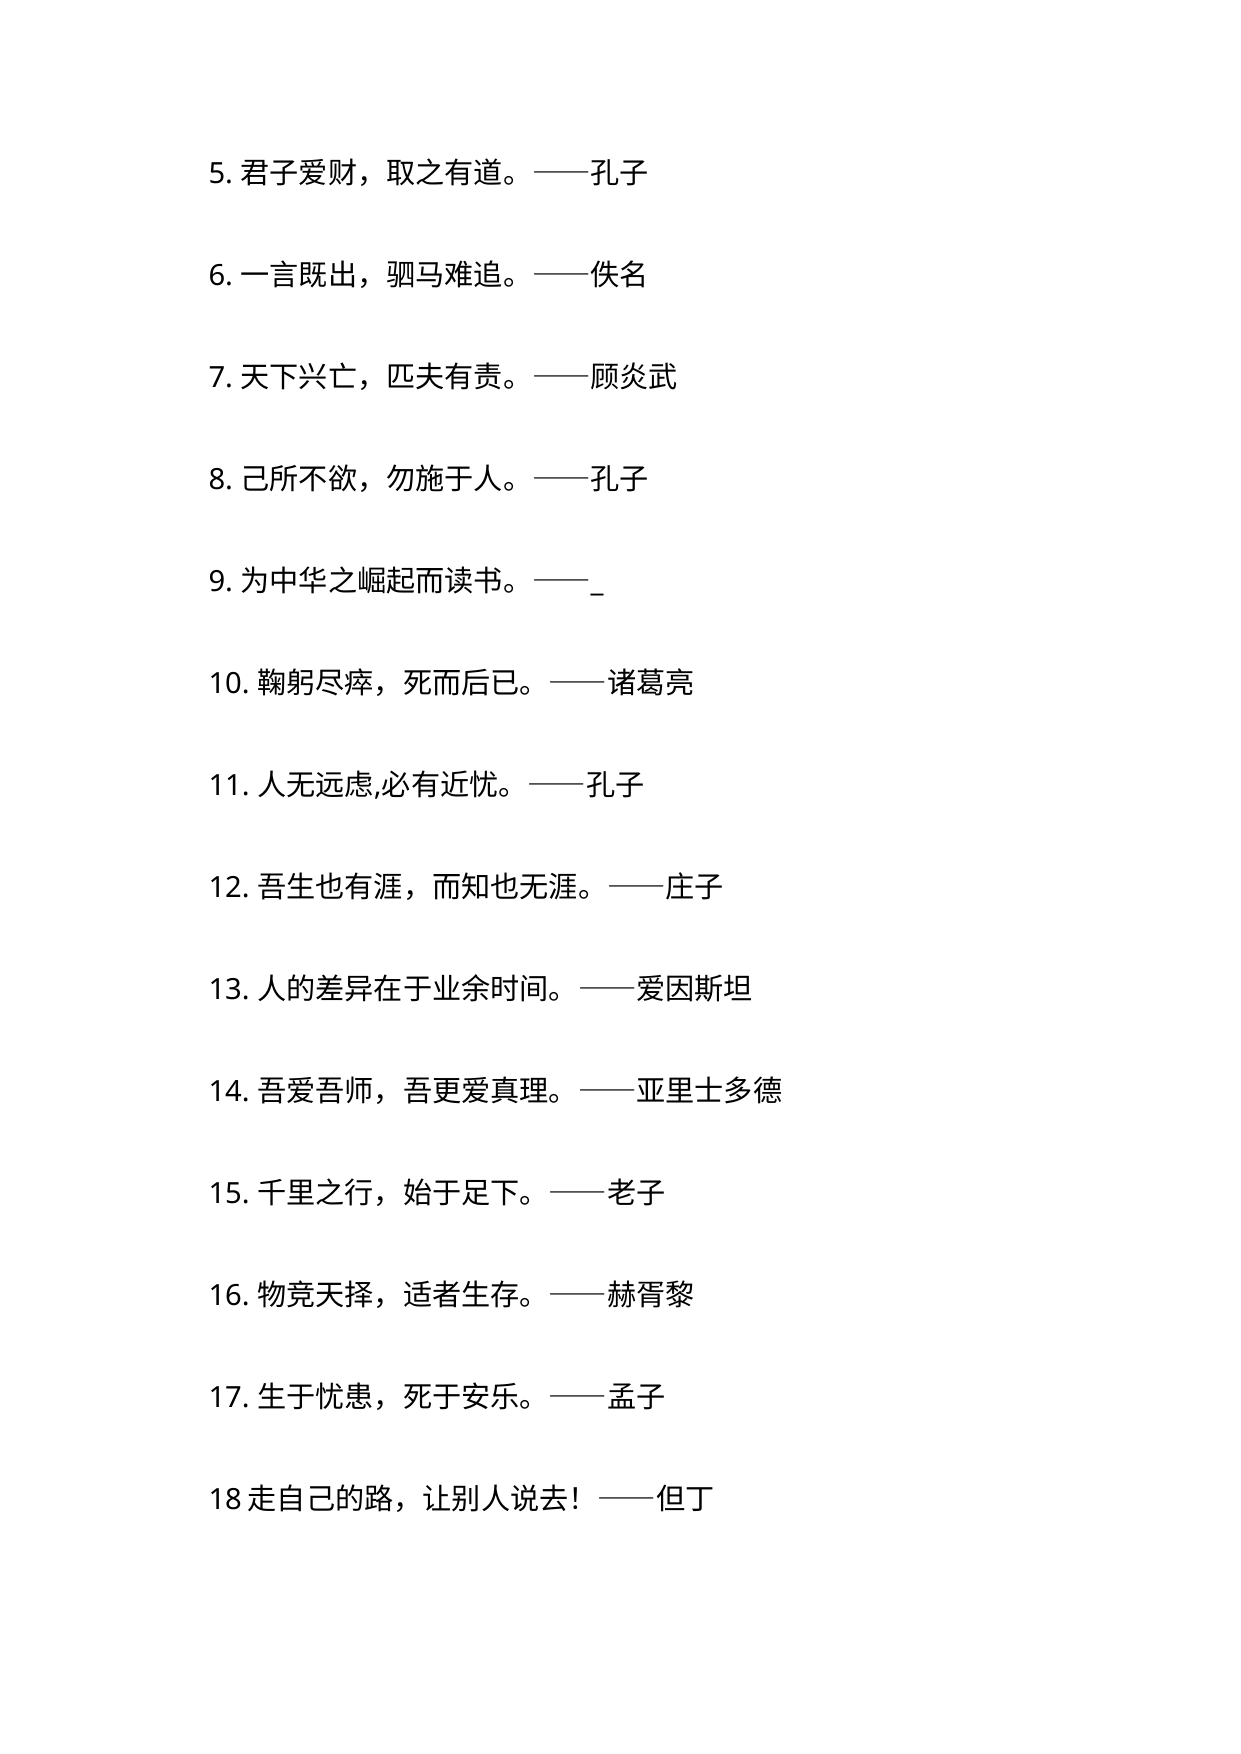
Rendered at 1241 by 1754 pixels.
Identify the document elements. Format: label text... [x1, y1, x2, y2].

text 9. 为中华之崛起而读书。——_ [150, 558, 1090, 600]
text 18走自己的路，让别人说去！——但丁 [150, 1476, 1090, 1518]
text 15. 千里之行，始于足下。——老子 [150, 1170, 1090, 1212]
text 13. 人的差异在于业余时间。——爱因斯坦 [150, 966, 1090, 1008]
text 6. 一言既出，驷马难追。——佚名 [150, 252, 1090, 294]
text 16. 物竞天择，适者生存。——赫胥黎 [150, 1272, 1090, 1314]
text 7. 天下兴亡，匹夫有责。——顾炎武 [150, 354, 1090, 396]
text 12. 吾生也有涯，而知也无涯。——庄子 [150, 864, 1090, 906]
text 17. 生于忧患，死于安乐。——孟子 [150, 1374, 1090, 1416]
text 14. 吾爱吾师，吾更爱真理。——亚里士多德 [150, 1068, 1090, 1110]
text 5. 君子爱财，取之有道。——孔子 [150, 150, 1090, 192]
text 10. 鞠躬尽瘁，死而后已。——诸葛亮 [150, 660, 1090, 702]
text 11. 人无远虑,必有近忧。——孔子 [150, 762, 1090, 804]
text 8. 己所不欲，勿施于人。——孔子 [150, 456, 1090, 498]
